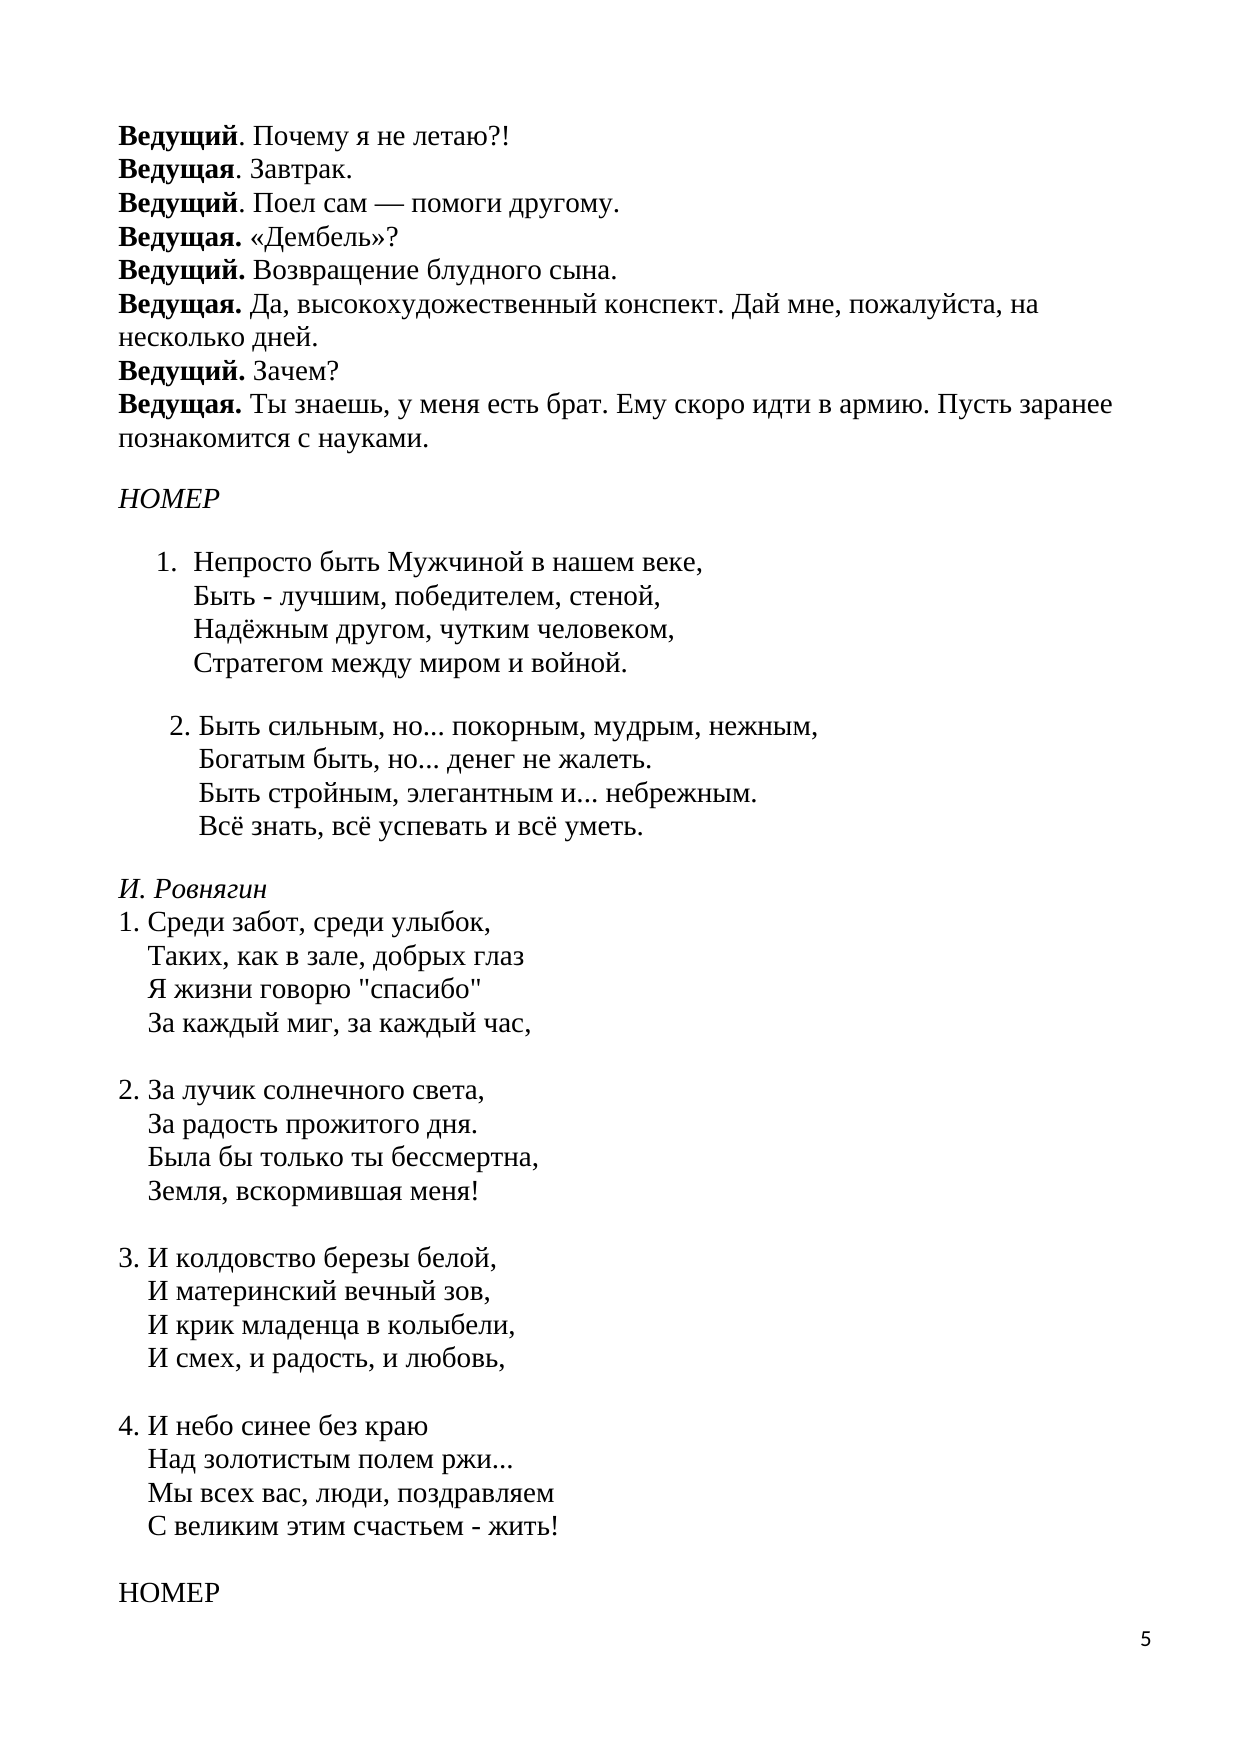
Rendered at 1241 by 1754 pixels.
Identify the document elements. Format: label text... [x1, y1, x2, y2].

text НОМЕР [118, 1575, 1152, 1609]
text Ведущий. Возвращение блудного сына. [118, 252, 1152, 286]
text Земля, вскормившая меня! [118, 1173, 1152, 1206]
text Ведущая. Ты знаешь, у меня есть брат. Ему скоро идти в армию. Пусть заранее познакомится с науками. [118, 386, 1152, 453]
text НОМЕР [118, 482, 1152, 515]
text И материнский вечный зов, [118, 1273, 1152, 1307]
text Ведущая. «Дембель»? [118, 219, 1152, 252]
text Ведущий. Поел сам — помоги другому. [118, 185, 1152, 219]
text Ведущая. Завтрак. [118, 152, 1152, 185]
text 2. За лучик солнечного света, [118, 1072, 1152, 1106]
text И. Ровнягин [118, 871, 1152, 904]
text За радость прожитого дня. [118, 1106, 1152, 1139]
text И крик младенца в колыбели, [118, 1307, 1152, 1341]
text Таких, как в зале, добрых глаз [118, 938, 1152, 972]
text С великим этим счастьем - жить! [118, 1508, 1152, 1542]
text 4. И небо синее без краю [118, 1408, 1152, 1441]
text Я жизни говорю "спасибо" [118, 972, 1152, 1005]
list Непросто быть Мужчиной в нашем веке, Быть - лучшим, победителем, стеной, Надёжным другом, чутким человеком, Стратегом между миром и войной. [156, 544, 1152, 678]
text 3. И колдовство березы белой, [118, 1240, 1152, 1273]
text И смех, и радость, и любовь, [118, 1341, 1152, 1374]
text 2. Быть сильным, но... покорным, мудрым, нежным, Богатым быть, но... денег не жалеть. Быть стройным, элегантным и... небрежным. Всё знать, всё успевать и всё уметь. [118, 708, 1152, 842]
text 1. Среди забот, среди улыбок, [118, 904, 1152, 938]
text Мы всех вас, люди, поздравляем [118, 1475, 1152, 1508]
text Ведущий. Почему я не летаю?! [118, 118, 1152, 152]
text За каждый миг, за каждый час, [118, 1005, 1152, 1039]
text Была бы только ты бессмертна, [118, 1139, 1152, 1173]
text Над золотистым полем ржи... [118, 1441, 1152, 1475]
text Ведущий. Зачем? [118, 353, 1152, 386]
text Ведущая. Да, высокохудожественный конспект. Дай мне, пожалуйста, на несколько дней. [118, 286, 1152, 353]
